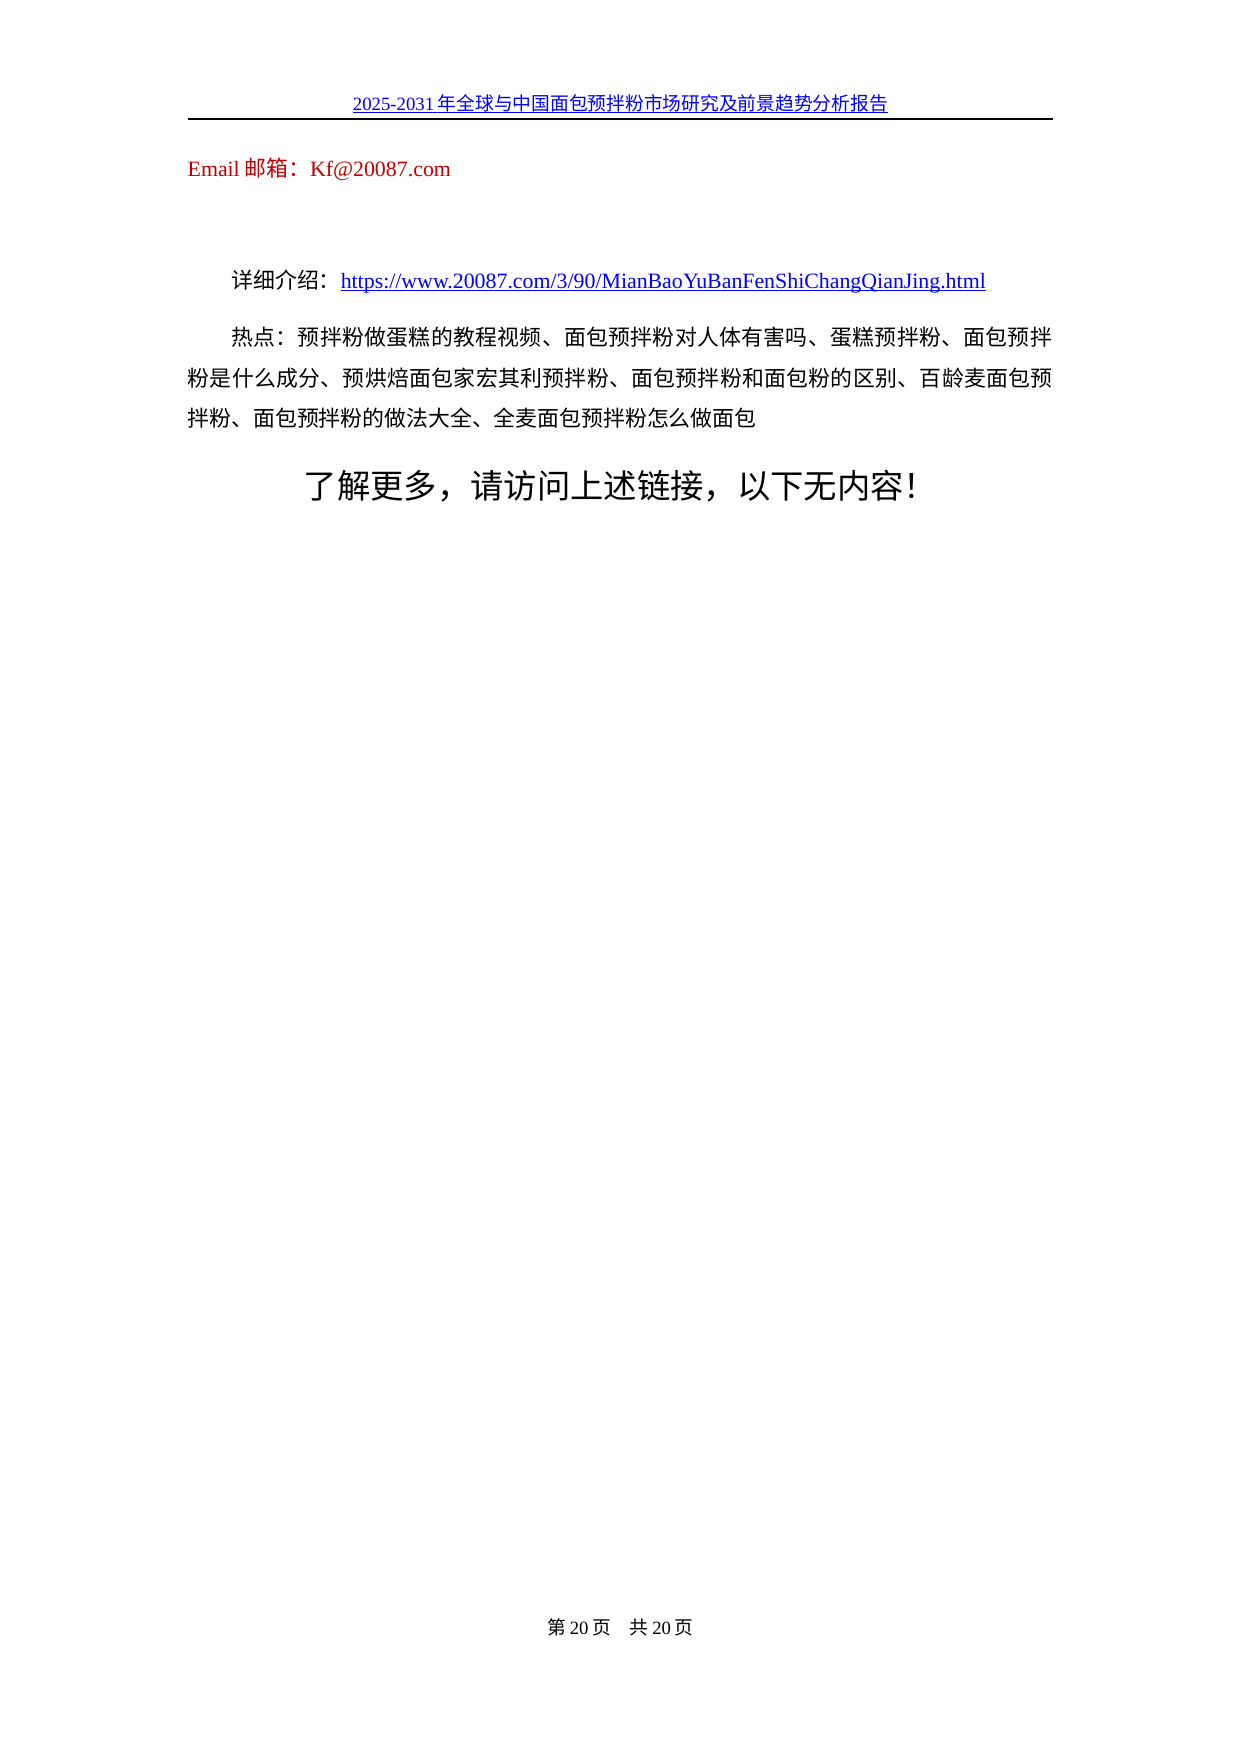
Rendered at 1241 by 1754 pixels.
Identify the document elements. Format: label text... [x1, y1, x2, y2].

text 详细介绍：https://www.20087.com/3/90/MianBaoYuBanFenShiChangQianJing.html [187, 263, 1053, 296]
text 热点：预拌粉做蛋糕的教程视频、面包预拌粉对人体有害吗、蛋糕预拌粉、面包预拌粉是什么成分、预烘焙面包家宏其利预拌粉、面包预拌粉和面包粉的区别、百龄麦面包预拌粉、面包预拌粉的做法大全、全麦面包预拌粉怎么做面包 [187, 320, 1053, 433]
text Email邮箱：Kf@20087.com [187, 150, 1053, 183]
title 了解更多，请访问上述链接，以下无内容！ [187, 451, 1053, 516]
